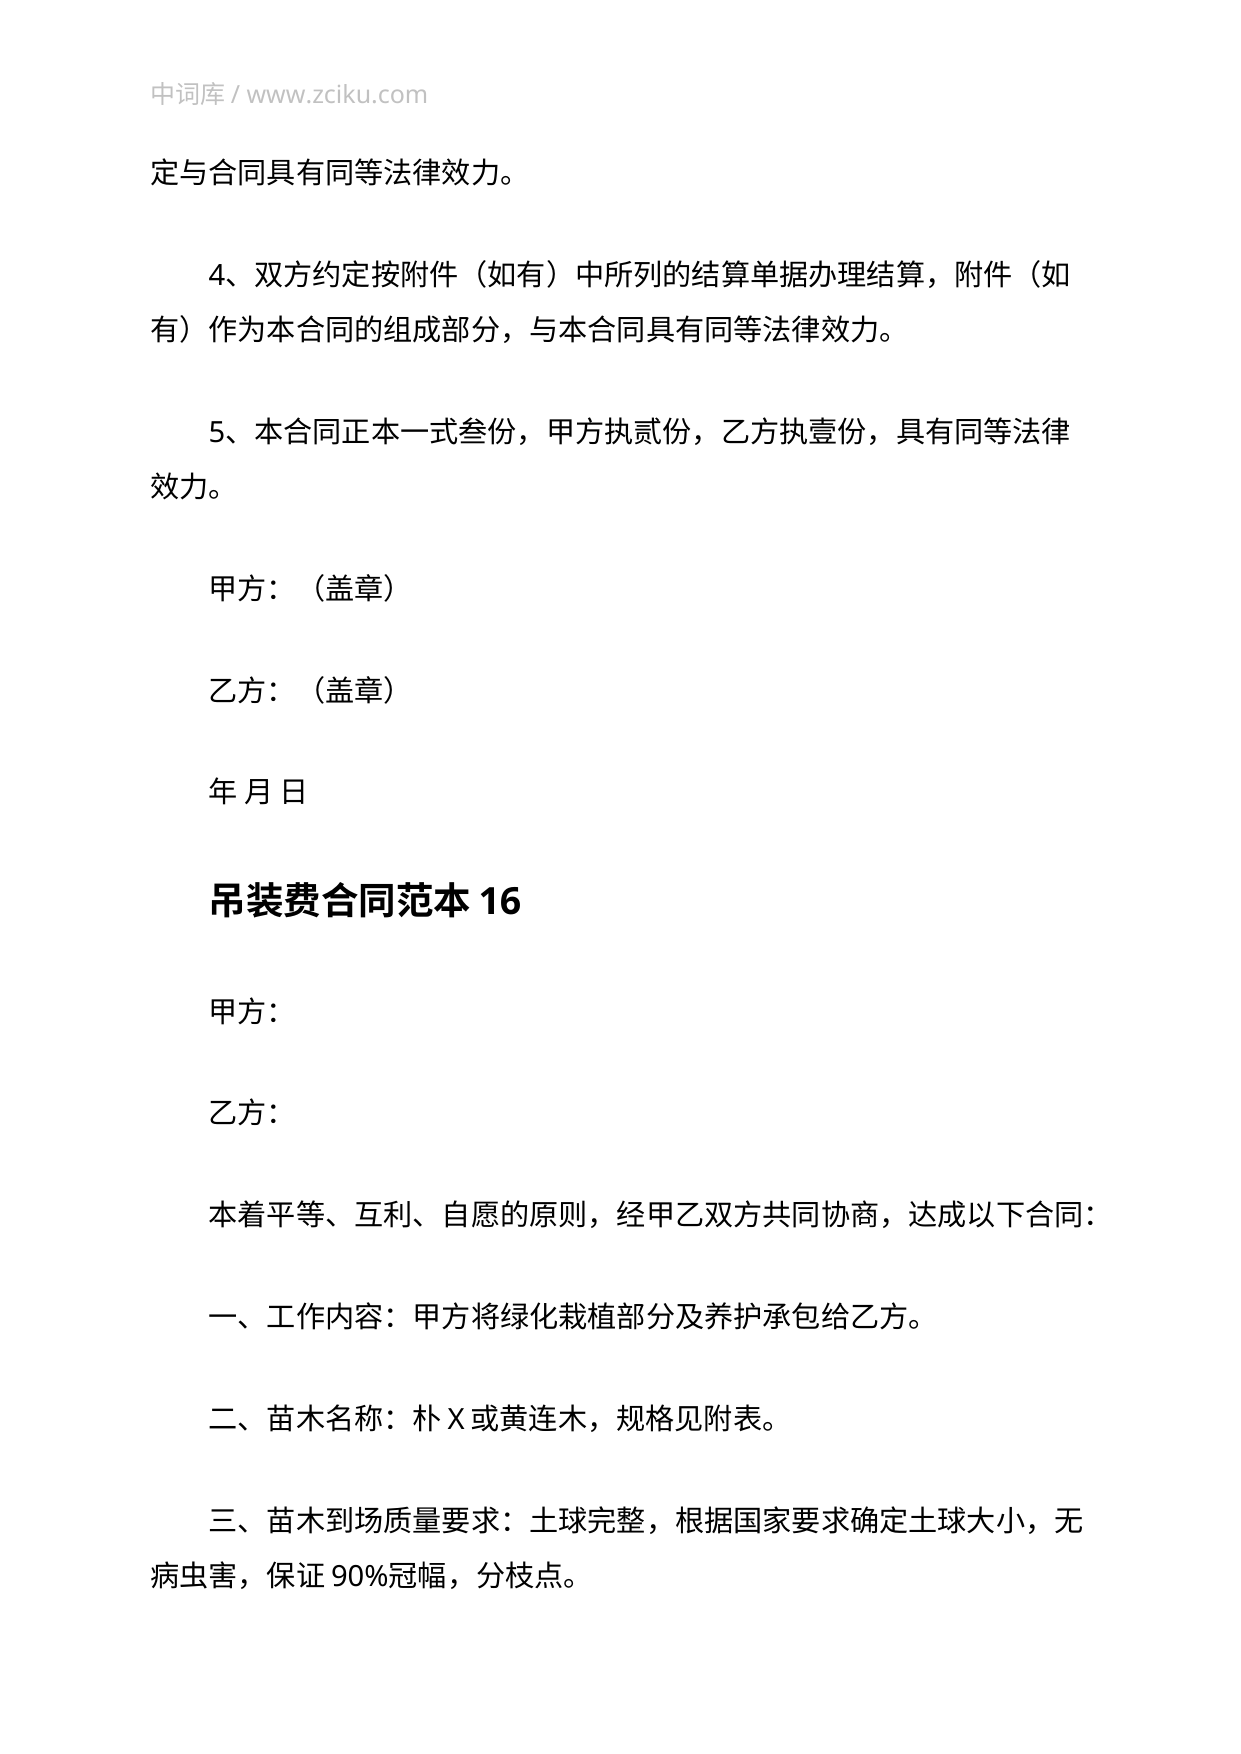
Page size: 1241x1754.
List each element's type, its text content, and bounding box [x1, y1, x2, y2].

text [150, 150, 1090, 192]
text 甲方：（盖章） [150, 565, 1090, 608]
text 甲方： [150, 988, 1090, 1031]
text 乙方： [150, 1090, 1090, 1132]
text 乙方：（盖章） [150, 667, 1090, 709]
text 本着平等、互利、自愿的原则，经甲乙双方共同协商，达成以下合同： [150, 1192, 1090, 1234]
text 三、苗木到场质量要求：土球完整，根据国家要求确定土球大小，无病虫害，保证90%冠幅，分枝点。 [150, 1497, 1090, 1594]
text 二、苗木名称：朴X或黄连木，规格见附表。 [150, 1395, 1090, 1438]
text 吊装费合同范本16 [150, 871, 1090, 925]
text 一、工作内容：甲方将绿化栽植部分及养护承包给乙方。 [150, 1293, 1090, 1336]
text 4、双方约定按附件（如有）中所列的结算单据办理结算，附件（如有）作为本合同的组成部分，与本合同具有同等法律效力。 [150, 252, 1090, 349]
text 年 月 日 [150, 769, 1090, 811]
text 5、本合同正本一式叁份，甲方执贰份，乙方执壹份，具有同等法律效力。 [150, 408, 1090, 506]
